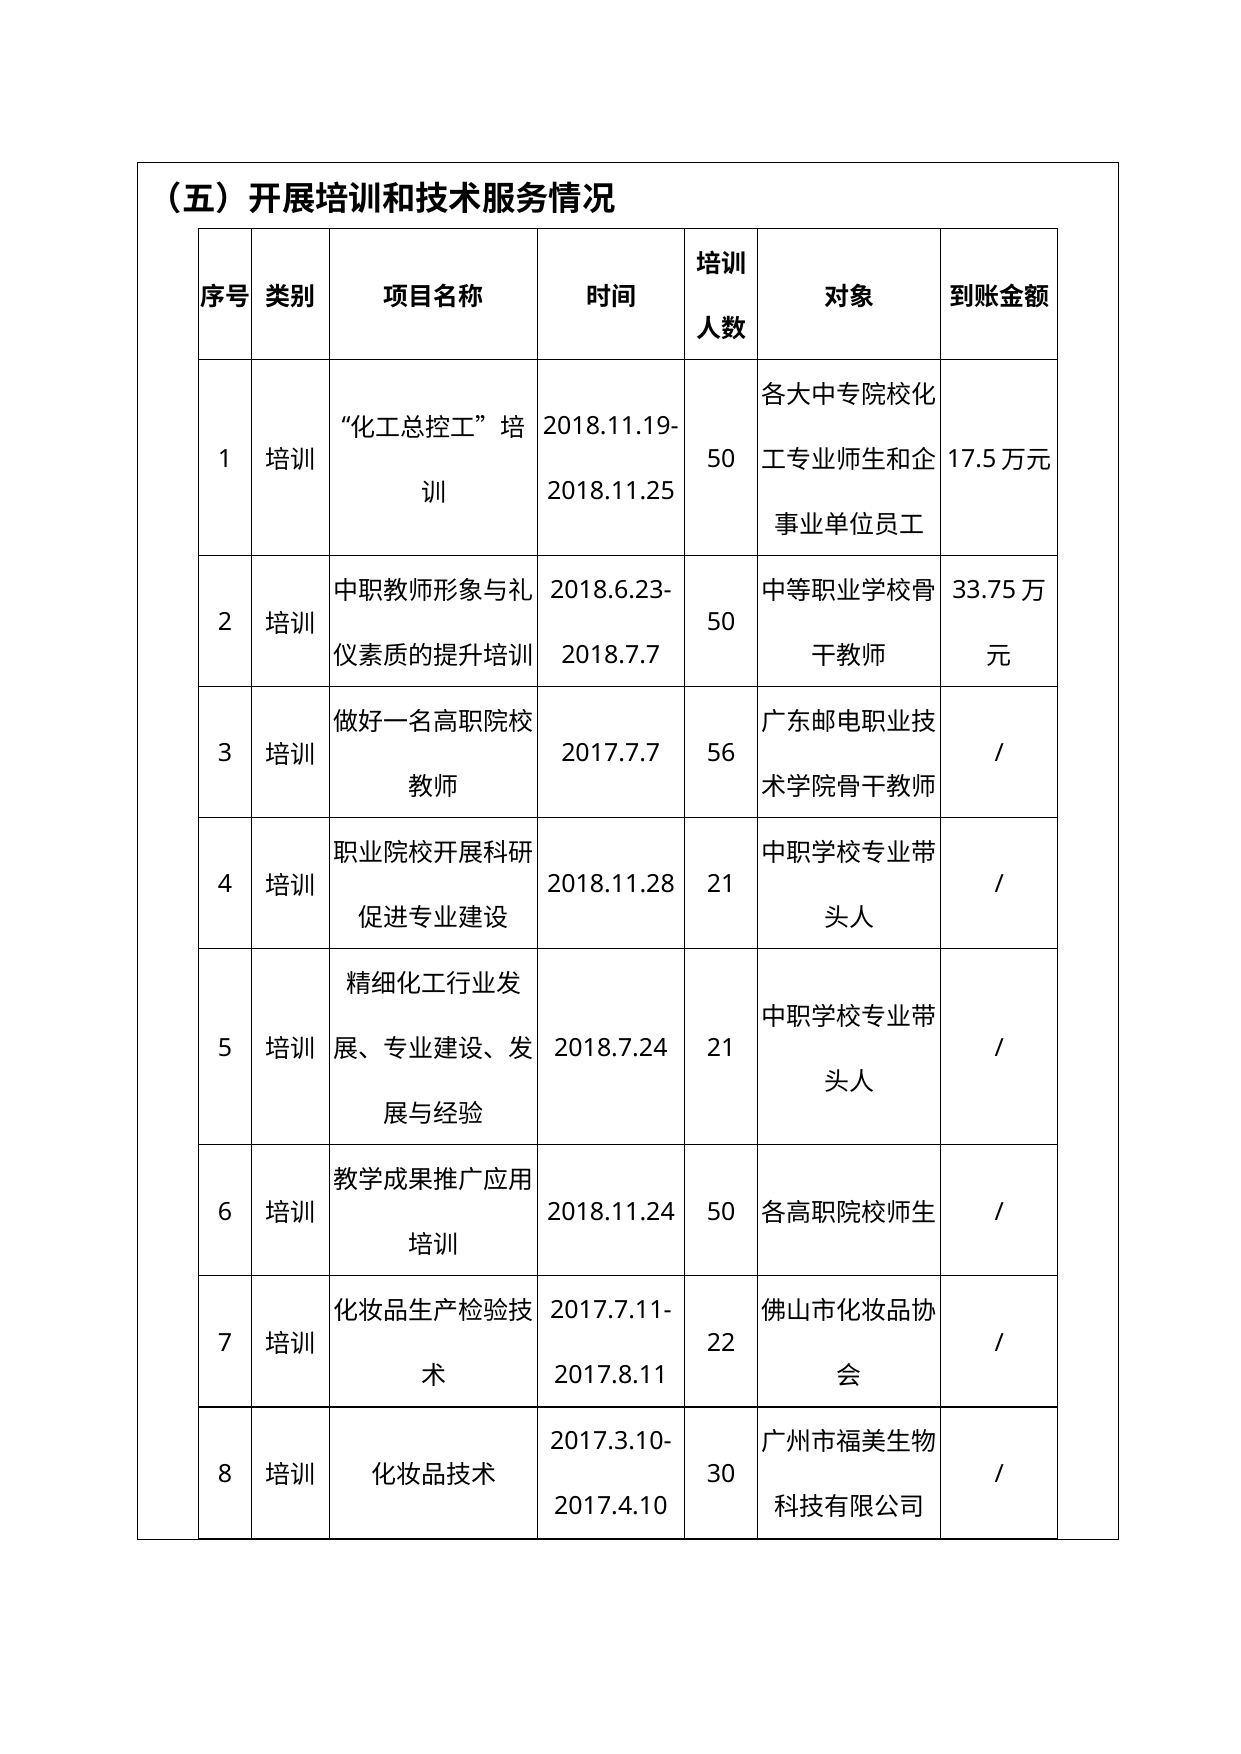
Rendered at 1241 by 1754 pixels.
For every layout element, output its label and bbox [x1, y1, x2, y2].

table_cell [138, 163, 1118, 1538]
